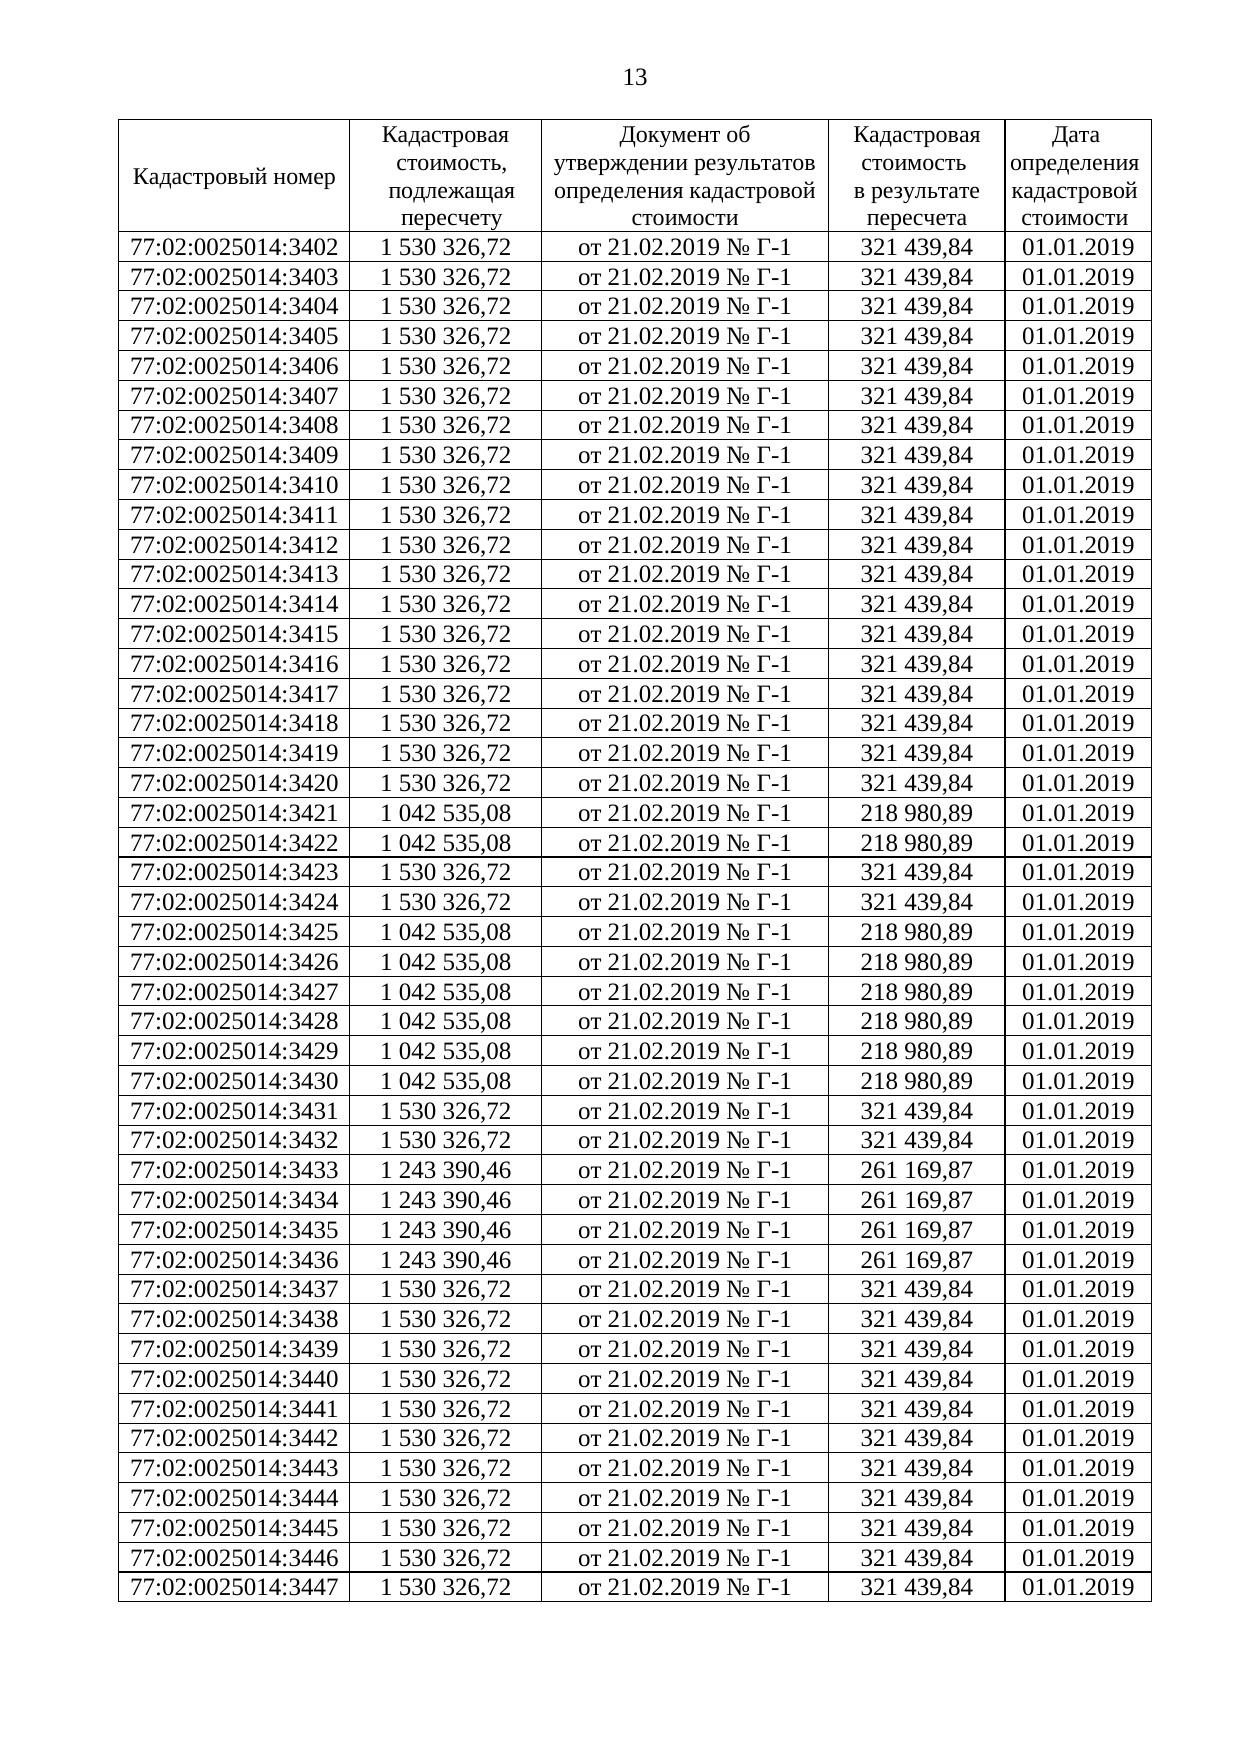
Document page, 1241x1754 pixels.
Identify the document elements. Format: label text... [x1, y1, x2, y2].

table_cell 1 530 326,72 [350, 262, 541, 290]
table_header Кадастровая стоимость в результате пересчета [829, 120, 1004, 231]
table_cell 261 169,87 [829, 1155, 1004, 1184]
table_cell 77:02:0025014:3415 [119, 619, 349, 648]
table_cell 77:02:0025014:3447 [119, 1573, 349, 1601]
table_cell 77:02:0025014:3421 [119, 798, 349, 827]
table_cell 01.01.2019 [1006, 321, 1151, 350]
table_cell 321 439,84 [829, 1394, 1004, 1422]
table_cell 77:02:0025014:3438 [119, 1304, 349, 1333]
table_cell 01.01.2019 [1006, 1126, 1151, 1154]
table_cell 1 530 326,72 [350, 381, 541, 409]
table_cell 1 042 535,08 [350, 1036, 541, 1065]
table_cell 321 439,84 [829, 709, 1004, 737]
table_cell 01.01.2019 [1006, 1483, 1151, 1512]
table_cell 1 530 326,72 [350, 1573, 541, 1601]
table_cell от 21.02.2019 № Г-1 [542, 768, 828, 797]
table_cell от 21.02.2019 № Г-1 [542, 1304, 828, 1333]
table_cell от 21.02.2019 № Г-1 [542, 291, 828, 320]
table_cell 321 439,84 [829, 1424, 1004, 1452]
table_cell 321 439,84 [829, 679, 1004, 707]
table_header Кадастровая стоимость, подлежащая пересчету [350, 120, 541, 231]
table_cell 321 439,84 [829, 440, 1004, 469]
table_cell 321 439,84 [829, 351, 1004, 380]
table_cell 1 042 535,08 [350, 798, 541, 827]
table_cell 321 439,84 [829, 1334, 1004, 1363]
table_cell 321 439,84 [829, 768, 1004, 797]
table_cell от 21.02.2019 № Г-1 [542, 679, 828, 707]
table_cell от 21.02.2019 № Г-1 [542, 1424, 828, 1452]
table_cell 321 439,84 [829, 321, 1004, 350]
table_cell 1 530 326,72 [350, 530, 541, 558]
table_cell 01.01.2019 [1006, 351, 1151, 380]
table_cell от 21.02.2019 № Г-1 [542, 1483, 828, 1512]
table_cell 01.01.2019 [1006, 530, 1151, 558]
table_cell 321 439,84 [829, 619, 1004, 648]
table_cell 77:02:0025014:3434 [119, 1185, 349, 1214]
table_cell 77:02:0025014:3442 [119, 1424, 349, 1452]
table_cell 01.01.2019 [1006, 262, 1151, 290]
table_cell 01.01.2019 [1006, 1304, 1151, 1333]
table_cell 77:02:0025014:3406 [119, 351, 349, 380]
table_cell 321 439,84 [829, 291, 1004, 320]
table_cell 1 530 326,72 [350, 1126, 541, 1154]
table_cell 01.01.2019 [1006, 1453, 1151, 1482]
table_cell от 21.02.2019 № Г-1 [542, 1245, 828, 1273]
table_cell 1 530 326,72 [350, 738, 541, 767]
table_cell 261 169,87 [829, 1245, 1004, 1273]
table_cell 321 439,84 [829, 887, 1004, 916]
table_cell 01.01.2019 [1006, 291, 1151, 320]
table_cell 1 243 390,46 [350, 1155, 541, 1184]
table_cell 01.01.2019 [1006, 1006, 1151, 1035]
table_cell 01.01.2019 [1006, 470, 1151, 499]
table_cell 218 980,89 [829, 947, 1004, 976]
table_cell 1 530 326,72 [350, 1364, 541, 1393]
table_cell 1 530 326,72 [350, 619, 541, 648]
table_cell 321 439,84 [829, 1364, 1004, 1393]
table_cell от 21.02.2019 № Г-1 [542, 1126, 828, 1154]
table_cell 1 530 326,72 [350, 500, 541, 529]
table_cell 1 243 390,46 [350, 1245, 541, 1273]
table_cell 77:02:0025014:3437 [119, 1275, 349, 1303]
table_cell 1 530 326,72 [350, 560, 541, 588]
table_cell 01.01.2019 [1006, 1036, 1151, 1065]
table_cell от 21.02.2019 № Г-1 [542, 381, 828, 409]
table_cell 321 439,84 [829, 1513, 1004, 1542]
table_cell от 21.02.2019 № Г-1 [542, 351, 828, 380]
table_cell 77:02:0025014:3413 [119, 560, 349, 588]
table_cell 01.01.2019 [1006, 1394, 1151, 1422]
table_cell 1 530 326,72 [350, 589, 541, 618]
table_cell 01.01.2019 [1006, 589, 1151, 618]
table_cell 321 439,84 [829, 1096, 1004, 1124]
table_cell 1 530 326,72 [350, 1453, 541, 1482]
table_cell от 21.02.2019 № Г-1 [542, 1334, 828, 1363]
table_cell от 21.02.2019 № Г-1 [542, 411, 828, 439]
table_cell 77:02:0025014:3430 [119, 1066, 349, 1095]
table_cell 01.01.2019 [1006, 649, 1151, 678]
table_cell 01.01.2019 [1006, 1334, 1151, 1363]
table_cell 77:02:0025014:3436 [119, 1245, 349, 1273]
table_cell 321 439,84 [829, 1453, 1004, 1482]
table_cell 77:02:0025014:3428 [119, 1006, 349, 1035]
table_cell 1 042 535,08 [350, 1066, 541, 1095]
table_cell 77:02:0025014:3416 [119, 649, 349, 678]
table_cell от 21.02.2019 № Г-1 [542, 798, 828, 827]
table_cell от 21.02.2019 № Г-1 [542, 1543, 828, 1571]
table_cell 1 042 535,08 [350, 1006, 541, 1035]
table_cell 01.01.2019 [1006, 500, 1151, 529]
table_cell 01.01.2019 [1006, 232, 1151, 261]
table_cell от 21.02.2019 № Г-1 [542, 709, 828, 737]
table_cell от 21.02.2019 № Г-1 [542, 1006, 828, 1035]
table_cell 77:02:0025014:3432 [119, 1126, 349, 1154]
table_cell 218 980,89 [829, 1006, 1004, 1035]
table_cell 01.01.2019 [1006, 1275, 1151, 1303]
table_cell 77:02:0025014:3424 [119, 887, 349, 916]
table_cell 218 980,89 [829, 1036, 1004, 1065]
table_header Кадастровый номер [119, 120, 349, 231]
table_cell 77:02:0025014:3408 [119, 411, 349, 439]
table_cell от 21.02.2019 № Г-1 [542, 500, 828, 529]
table_cell от 21.02.2019 № Г-1 [542, 321, 828, 350]
table_cell 1 530 326,72 [350, 232, 541, 261]
table_cell 77:02:0025014:3426 [119, 947, 349, 976]
table_cell 01.01.2019 [1006, 917, 1151, 946]
table_cell 77:02:0025014:3409 [119, 440, 349, 469]
table_cell 1 530 326,72 [350, 1543, 541, 1571]
table_cell 77:02:0025014:3414 [119, 589, 349, 618]
table_cell 77:02:0025014:3410 [119, 470, 349, 499]
table_cell 321 439,84 [829, 262, 1004, 290]
table_cell 321 439,84 [829, 738, 1004, 767]
table_header Дата определения кадастровой стоимости [1006, 120, 1151, 231]
table_cell от 21.02.2019 № Г-1 [542, 1096, 828, 1124]
table_cell 01.01.2019 [1006, 1066, 1151, 1095]
table_cell 01.01.2019 [1006, 1215, 1151, 1244]
table_cell 01.01.2019 [1006, 1155, 1151, 1184]
table_cell 77:02:0025014:3443 [119, 1453, 349, 1482]
table_cell от 21.02.2019 № Г-1 [542, 1066, 828, 1095]
table_cell 77:02:0025014:3441 [119, 1394, 349, 1422]
table_cell от 21.02.2019 № Г-1 [542, 649, 828, 678]
table_cell 01.01.2019 [1006, 381, 1151, 409]
table_cell 01.01.2019 [1006, 738, 1151, 767]
table_cell 1 530 326,72 [350, 679, 541, 707]
table_cell 01.01.2019 [1006, 768, 1151, 797]
table_cell 261 169,87 [829, 1215, 1004, 1244]
table_cell 01.01.2019 [1006, 1573, 1151, 1601]
table_cell 1 530 326,72 [350, 440, 541, 469]
table_cell 01.01.2019 [1006, 798, 1151, 827]
table_cell от 21.02.2019 № Г-1 [542, 1513, 828, 1542]
table_header Документ об утверждении результатов определения кадастровой стоимости [542, 120, 828, 231]
table_cell 77:02:0025014:3411 [119, 500, 349, 529]
table_cell 1 243 390,46 [350, 1185, 541, 1214]
table_cell 01.01.2019 [1006, 1096, 1151, 1124]
table_cell 321 439,84 [829, 858, 1004, 886]
table_cell 77:02:0025014:3402 [119, 232, 349, 261]
table_cell 01.01.2019 [1006, 977, 1151, 1005]
table_cell 1 530 326,72 [350, 887, 541, 916]
table_cell 321 439,84 [829, 470, 1004, 499]
table_cell 77:02:0025014:3420 [119, 768, 349, 797]
table_cell 321 439,84 [829, 1304, 1004, 1333]
table_cell 77:02:0025014:3435 [119, 1215, 349, 1244]
table_cell 321 439,84 [829, 560, 1004, 588]
table_cell 1 530 326,72 [350, 1513, 541, 1542]
table_cell 321 439,84 [829, 381, 1004, 409]
table_cell 77:02:0025014:3423 [119, 858, 349, 886]
table_cell от 21.02.2019 № Г-1 [542, 560, 828, 588]
table_cell 1 530 326,72 [350, 858, 541, 886]
table_cell 01.01.2019 [1006, 1513, 1151, 1542]
table_cell от 21.02.2019 № Г-1 [542, 232, 828, 261]
table_cell 77:02:0025014:3407 [119, 381, 349, 409]
table_cell от 21.02.2019 № Г-1 [542, 977, 828, 1005]
table_cell 321 439,84 [829, 232, 1004, 261]
table_cell 321 439,84 [829, 411, 1004, 439]
table_cell 1 530 326,72 [350, 1304, 541, 1333]
table_cell от 21.02.2019 № Г-1 [542, 589, 828, 618]
table_cell 77:02:0025014:3418 [119, 709, 349, 737]
table_cell 77:02:0025014:3425 [119, 917, 349, 946]
table_cell 1 530 326,72 [350, 351, 541, 380]
table_cell от 21.02.2019 № Г-1 [542, 1453, 828, 1482]
table_cell 01.01.2019 [1006, 709, 1151, 737]
table_cell от 21.02.2019 № Г-1 [542, 738, 828, 767]
table_cell от 21.02.2019 № Г-1 [542, 262, 828, 290]
table_cell 1 042 535,08 [350, 828, 541, 856]
table_cell от 21.02.2019 № Г-1 [542, 470, 828, 499]
table_cell 321 439,84 [829, 500, 1004, 529]
table_cell 218 980,89 [829, 977, 1004, 1005]
table_cell 1 530 326,72 [350, 1096, 541, 1124]
table_cell 77:02:0025014:3431 [119, 1096, 349, 1124]
table_cell от 21.02.2019 № Г-1 [542, 1215, 828, 1244]
table_cell от 21.02.2019 № Г-1 [542, 917, 828, 946]
table_cell 321 439,84 [829, 589, 1004, 618]
table_cell 77:02:0025014:3444 [119, 1483, 349, 1512]
table_cell 77:02:0025014:3419 [119, 738, 349, 767]
table_cell от 21.02.2019 № Г-1 [542, 440, 828, 469]
table_cell 321 439,84 [829, 649, 1004, 678]
table_cell 218 980,89 [829, 1066, 1004, 1095]
table_cell 1 042 535,08 [350, 917, 541, 946]
table_cell 77:02:0025014:3440 [119, 1364, 349, 1393]
table_cell 1 530 326,72 [350, 1424, 541, 1452]
table_cell 01.01.2019 [1006, 411, 1151, 439]
table_cell 1 042 535,08 [350, 977, 541, 1005]
table_cell 1 530 326,72 [350, 649, 541, 678]
table_cell от 21.02.2019 № Г-1 [542, 1155, 828, 1184]
table_cell 01.01.2019 [1006, 679, 1151, 707]
table_cell 1 530 326,72 [350, 411, 541, 439]
table_cell 77:02:0025014:3445 [119, 1513, 349, 1542]
table_cell 01.01.2019 [1006, 1245, 1151, 1273]
table_cell 218 980,89 [829, 828, 1004, 856]
table_cell 77:02:0025014:3427 [119, 977, 349, 1005]
table_cell 321 439,84 [829, 1543, 1004, 1571]
table_cell 77:02:0025014:3433 [119, 1155, 349, 1184]
table_cell 1 530 326,72 [350, 470, 541, 499]
table_cell от 21.02.2019 № Г-1 [542, 947, 828, 976]
table_cell 77:02:0025014:3412 [119, 530, 349, 558]
table_cell 01.01.2019 [1006, 1364, 1151, 1393]
table_cell 77:02:0025014:3439 [119, 1334, 349, 1363]
table_cell от 21.02.2019 № Г-1 [542, 1185, 828, 1214]
table_cell 1 243 390,46 [350, 1215, 541, 1244]
table_cell 1 530 326,72 [350, 1275, 541, 1303]
table_cell от 21.02.2019 № Г-1 [542, 530, 828, 558]
table_cell 01.01.2019 [1006, 1543, 1151, 1571]
table_cell от 21.02.2019 № Г-1 [542, 1364, 828, 1393]
table_cell 77:02:0025014:3446 [119, 1543, 349, 1571]
table_cell 01.01.2019 [1006, 858, 1151, 886]
table_cell 1 530 326,72 [350, 1483, 541, 1512]
table_cell 218 980,89 [829, 917, 1004, 946]
table_cell 1 042 535,08 [350, 947, 541, 976]
table_cell от 21.02.2019 № Г-1 [542, 828, 828, 856]
table_cell 1 530 326,72 [350, 1334, 541, 1363]
table_cell 01.01.2019 [1006, 619, 1151, 648]
table_cell 01.01.2019 [1006, 1185, 1151, 1214]
table_cell 01.01.2019 [1006, 828, 1151, 856]
table_cell 218 980,89 [829, 798, 1004, 827]
table_cell 77:02:0025014:3422 [119, 828, 349, 856]
table_cell 77:02:0025014:3417 [119, 679, 349, 707]
table_cell 01.01.2019 [1006, 1424, 1151, 1452]
table_cell 321 439,84 [829, 530, 1004, 558]
table_cell 77:02:0025014:3404 [119, 291, 349, 320]
table_cell от 21.02.2019 № Г-1 [542, 1573, 828, 1601]
table_cell 1 530 326,72 [350, 768, 541, 797]
table_cell от 21.02.2019 № Г-1 [542, 619, 828, 648]
table_cell 1 530 326,72 [350, 1394, 541, 1422]
table_cell 1 530 326,72 [350, 291, 541, 320]
table_cell 321 439,84 [829, 1573, 1004, 1601]
table_cell 321 439,84 [829, 1275, 1004, 1303]
table_cell от 21.02.2019 № Г-1 [542, 1036, 828, 1065]
table_cell 01.01.2019 [1006, 440, 1151, 469]
table_cell 321 439,84 [829, 1126, 1004, 1154]
table_cell от 21.02.2019 № Г-1 [542, 858, 828, 886]
table_cell 77:02:0025014:3405 [119, 321, 349, 350]
table_cell 1 530 326,72 [350, 709, 541, 737]
table_cell 77:02:0025014:3429 [119, 1036, 349, 1065]
table_cell от 21.02.2019 № Г-1 [542, 1394, 828, 1422]
table_cell 77:02:0025014:3403 [119, 262, 349, 290]
table_cell от 21.02.2019 № Г-1 [542, 887, 828, 916]
table_cell от 21.02.2019 № Г-1 [542, 1275, 828, 1303]
table_cell 01.01.2019 [1006, 887, 1151, 916]
table_cell 321 439,84 [829, 1483, 1004, 1512]
table_cell 1 530 326,72 [350, 321, 541, 350]
table_cell 01.01.2019 [1006, 947, 1151, 976]
table_cell 01.01.2019 [1006, 560, 1151, 588]
table_cell 261 169,87 [829, 1185, 1004, 1214]
